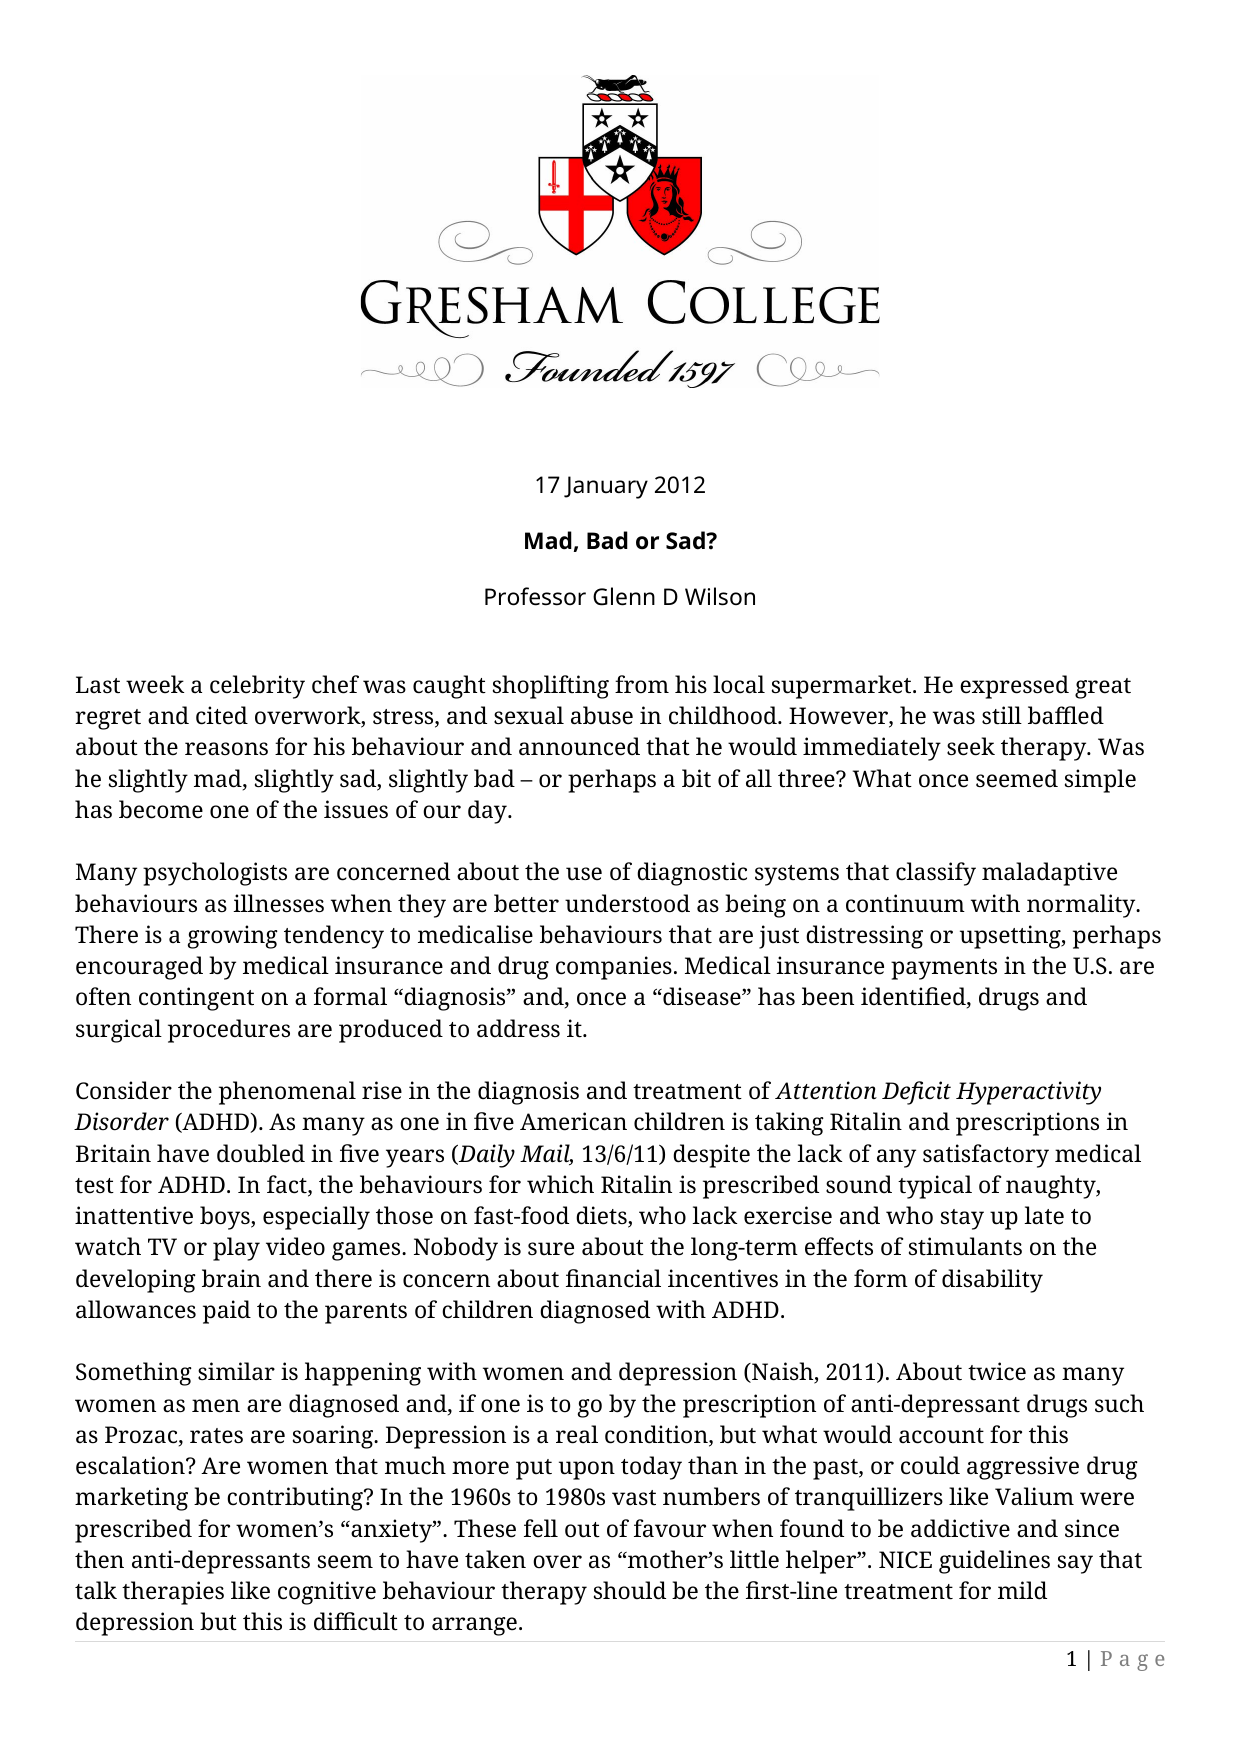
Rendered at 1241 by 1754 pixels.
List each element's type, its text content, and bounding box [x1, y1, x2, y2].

text 17 January 2012 [75, 469, 1165, 500]
text Many psychologists are concerned about the use of diagnostic systems that classify maladaptive behaviours as illnesses when they are better understood as being on a continuum with normality. There is a growing tendency to medicalise behaviours that are just distressing or upsetting, perhaps encouraged by medical insurance and drug companies. Medical insurance payments in the U.S. are often contingent on a formal “diagnosis” and, once a “disease” has been identified, drugs and surgical procedures are produced to address it. [75, 856, 1165, 1044]
text Mad, Bad or Sad? [75, 525, 1165, 556]
text Last week a celebrity chef was caught shoplifting from his local supermarket. He expressed great regret and cited overwork, stress, and sexual abuse in childhood. However, he was still baffled about the reasons for his behaviour and announced that he would immediately seek therapy. Was he slightly mad, slightly sad, slightly bad – or perhaps a bit of all three? What once seemed simple has become one of the issues of our day. [75, 669, 1165, 825]
text Something similar is happening with women and depression (Naish, 2011). About twice as many women as men are diagnosed and, if one is to go by the prescription of anti-depressant drugs such as Prozac, rates are soaring. Depression is a real condition, but what would account for this escalation? Are women that much more put upon today than in the past, or could aggressive drug marketing be contributing? In the 1960s to 1980s vast numbers of tranquillizers like Valium were prescribed for women’s “anxiety”. These fell out of favour when found to be addictive and since then anti-depressants seem to have taken over as “mother’s little helper”. NICE guidelines say that talk therapies like cognitive behaviour therapy should be the first-line treatment for mild depression but this is difficult to arrange. [75, 1356, 1165, 1637]
text Consider the phenomenal rise in the diagnosis and treatment of Attention Deficit Hyperactivity Disorder (ADHD). As many as one in five American children is taking Ritalin and prescriptions in Britain have doubled in five years (Daily Mail, 13/6/11) despite the lack of any satisfactory medical test for ADHD. In fact, the behaviours for which Ritalin is prescribed sound typical of naughty, inattentive boys, especially those on fast-food diets, who lack exercise and who stay up late to watch TV or play video games. Nobody is sure about the long-term effects of stimulants on the developing brain and there is concern about financial incentives in the form of disability allowances paid to the parents of children diagnosed with ADHD. [75, 1075, 1165, 1325]
picture [360, 75, 880, 388]
text Professor Glenn D Wilson [75, 581, 1165, 612]
